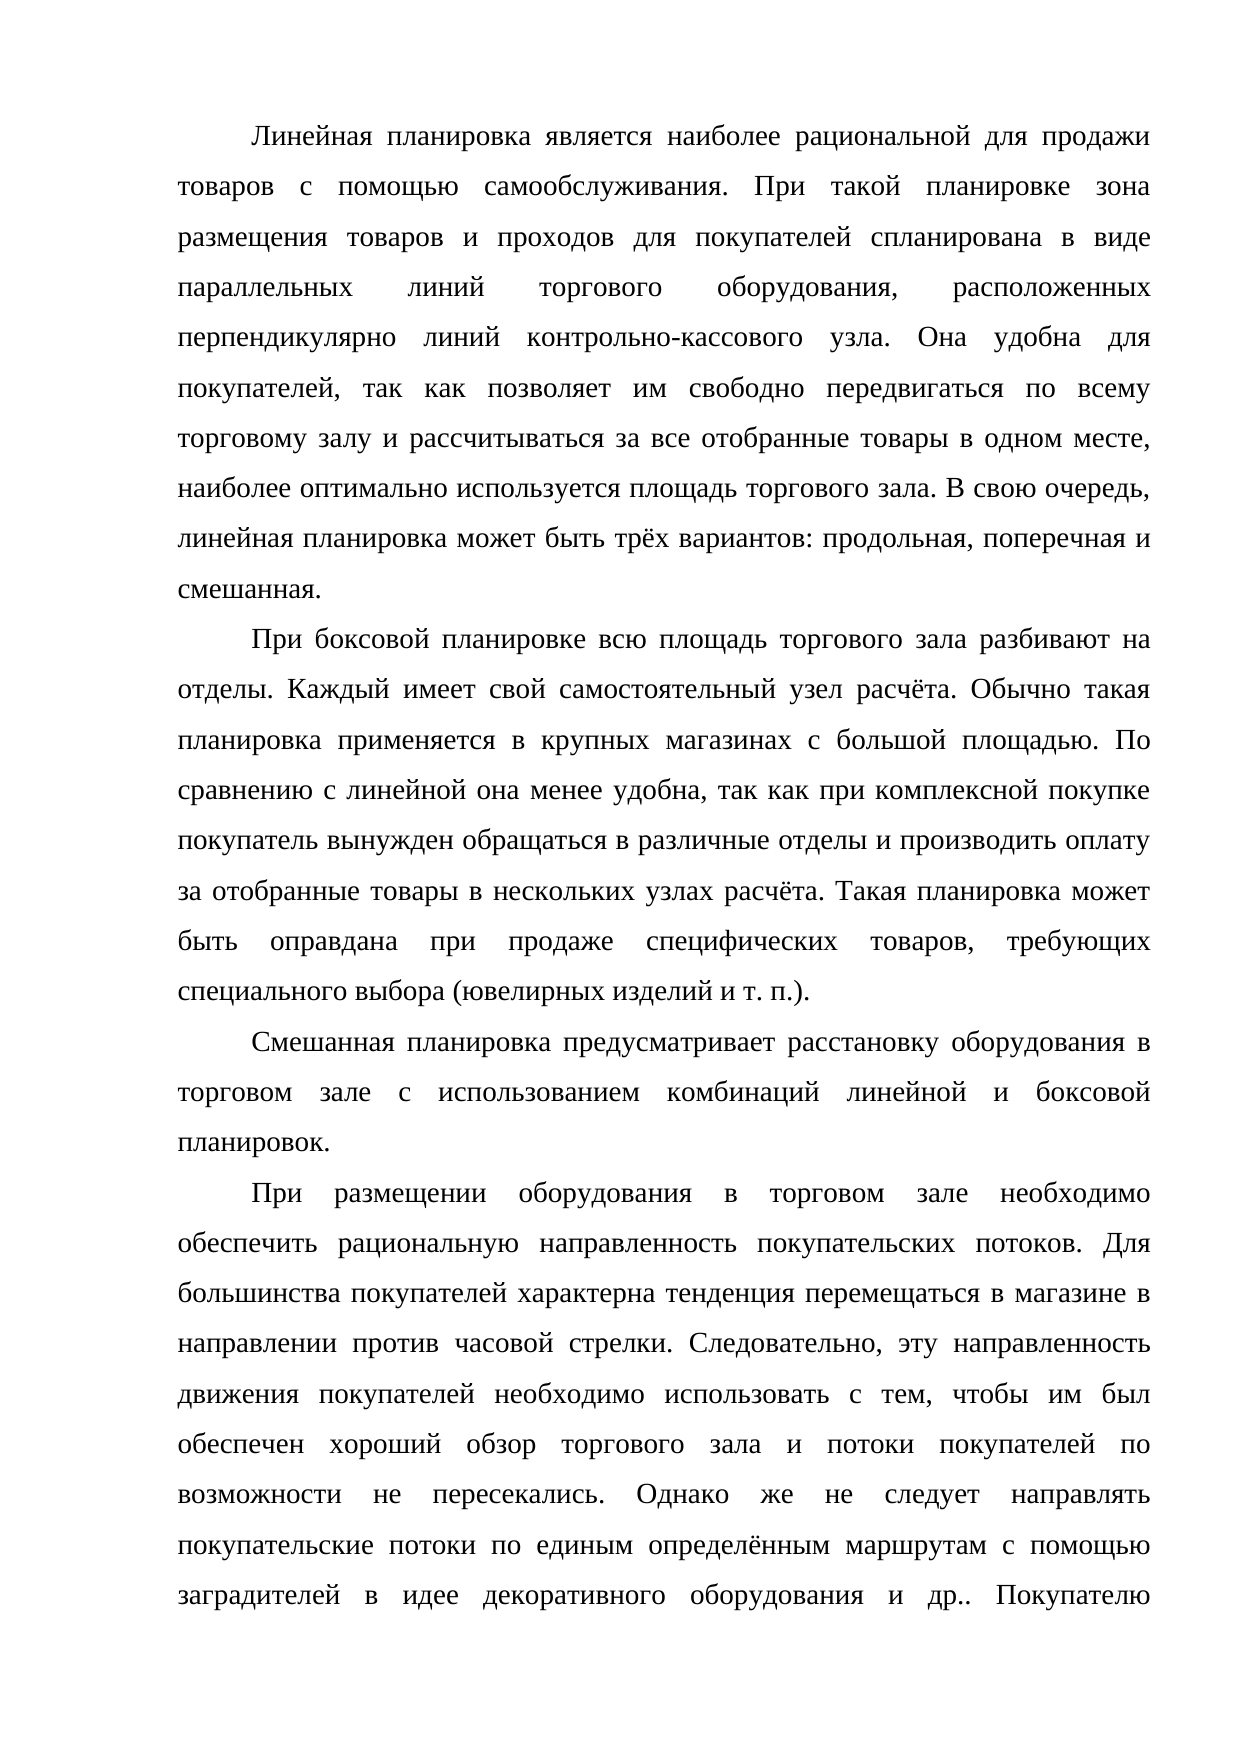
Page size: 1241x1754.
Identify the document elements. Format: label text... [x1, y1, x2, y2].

text Линейная планировка является наиболее рациональной для продажи товаров с помощью самообслуживания. При такой планировке зона размещения товаров и проходов для покупателей спланирована в виде параллельных линий торгового оборудования, расположенных перпендикулярно линий контрольно-кассового узла. Она удобна для покупателей, так как позволяет им свободно передвигаться по всему торговому залу и рассчитываться за все отобранные товары в одном месте, наиболее оптимально используется площадь торгового зала. В свою очередь, линейная планировка может быть трёх вариантов: продольная, поперечная и смешанная. [177, 118, 1152, 604]
text При боксовой планировке всю площадь торгового зала разбивают на отделы. Каждый имеет свой самостоятельный узел расчёта. Обычно такая планировка применяется в крупных магазинах с большой площадью. По сравнению с линейной она менее удобна, так как при комплексной покупке покупатель вынужден обращаться в различные отделы и производить оплату за отобранные товары в нескольких узлах расчёта. Такая планировка может быть оправдана при продаже специфических товаров, требующих специального выбора (ювелирных изделий и т. п.). [177, 621, 1152, 1007]
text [177, 1175, 1152, 1611]
text Смешанная планировка предусматривает расстановку оборудования в торговом зале с использованием комбинаций линейной и боксовой планировок. [177, 1024, 1152, 1158]
